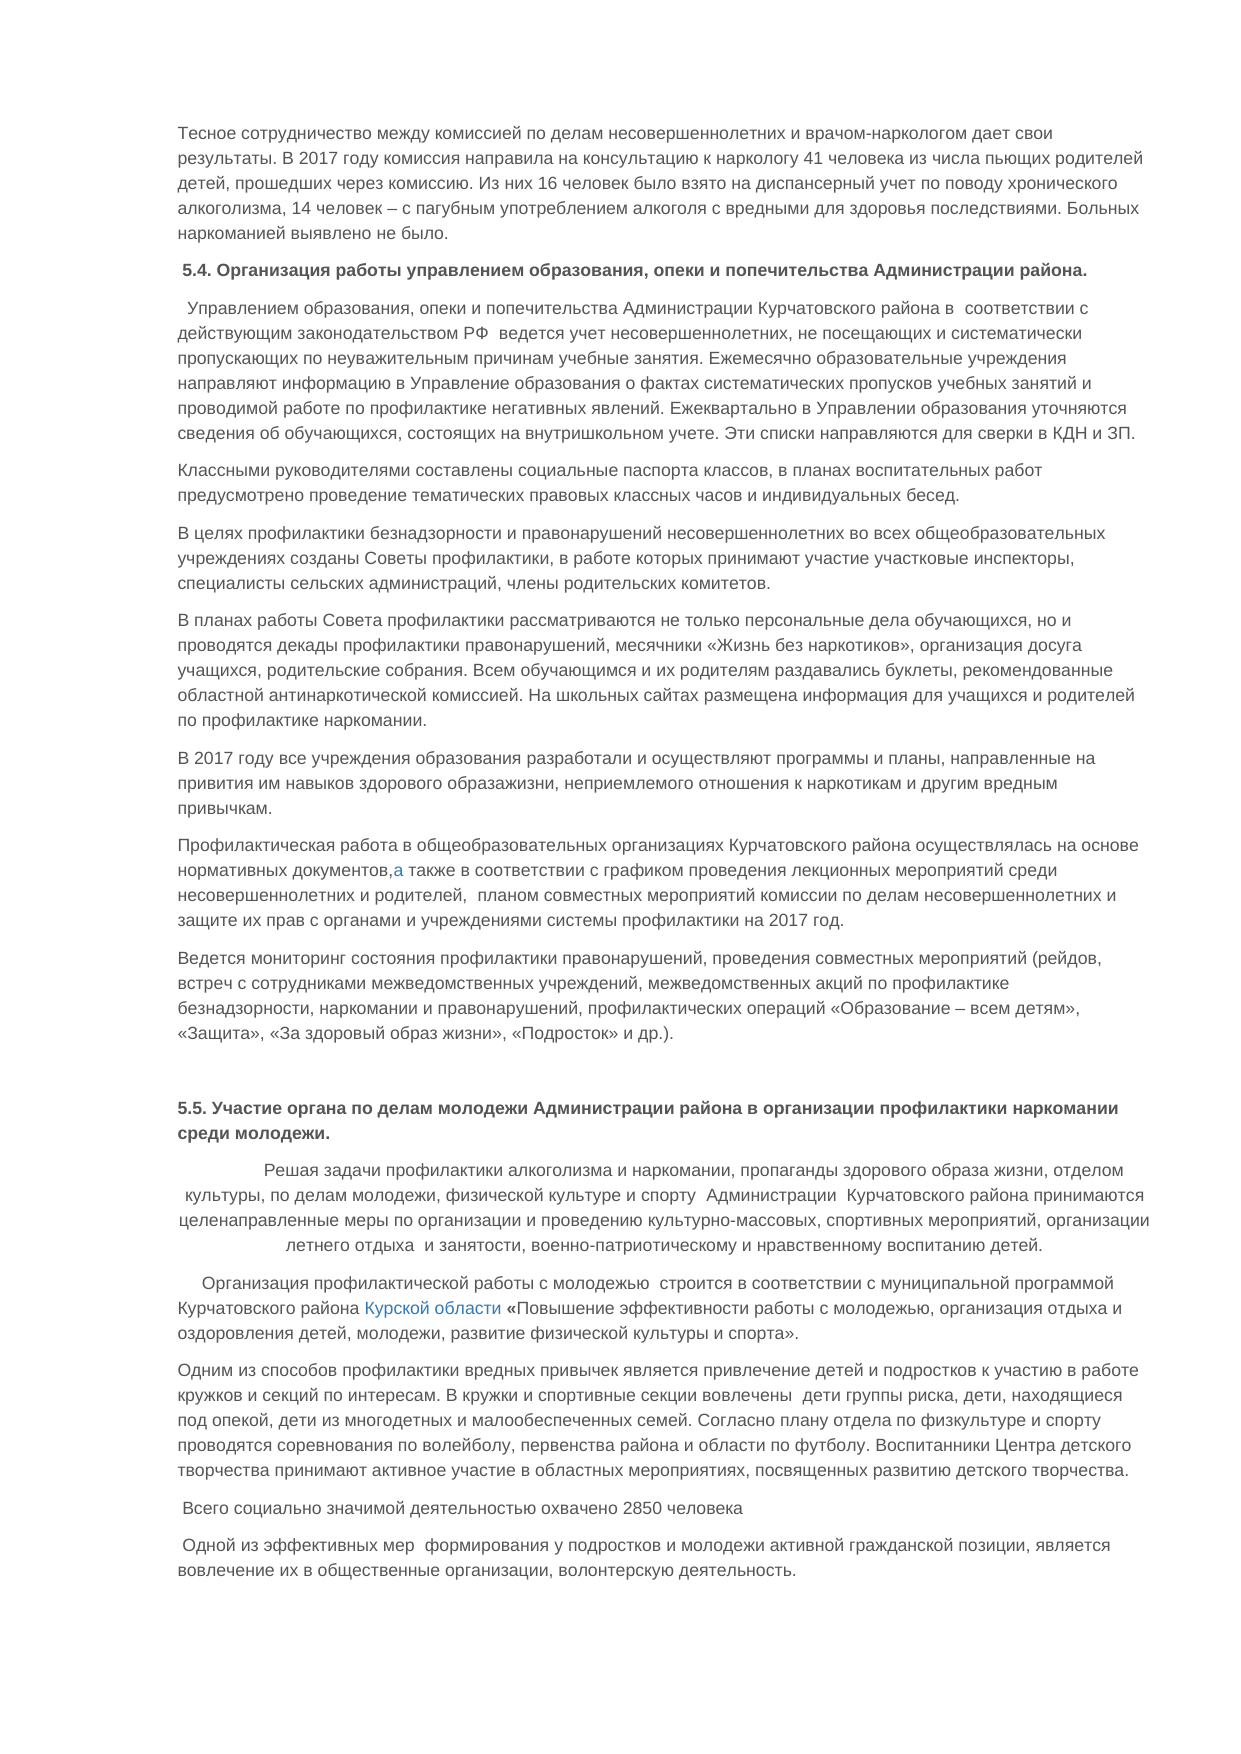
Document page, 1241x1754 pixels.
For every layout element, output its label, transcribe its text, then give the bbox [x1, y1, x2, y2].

text 5.5. Участие органа по делам молодежи Администрации района в организации профилактики наркомании среди молодежи. [177, 1093, 1152, 1143]
text Тесное сотрудничество между комиссией по делам несовершеннолетних и врачом-наркологом дает свои результаты. В 2017 году комиссия направила на консультацию к наркологу 41 человека из числа пьющих родителей детей, прошедших через комиссию. Из них 16 человек было взято на диспансерный учет по поводу хронического алкоголизма, 14 человек – с пагубным употреблением алкоголя с вредными для здоровья последствиями. Больных наркоманией выявлено не было. [177, 118, 1152, 243]
text 5.4. Организация работы управлением образования, опеки и попечительства Администрации района. [177, 256, 1152, 281]
text Организация профилактической работы с молодежью строится в соответствии с муниципальной программой Курчатовского района Курской области «Повышение эффективности работы с молодежью, организация отдыха и оздоровления детей, молодежи, развитие физической культуры и спорта». [177, 1268, 1152, 1343]
text Классными руководителями составлены социальные паспорта классов, в планах воспитательных работ предусмотрено проведение тематических правовых классных часов и индивидуальных бесед. [177, 456, 1152, 506]
text Решая задачи профилактики алкоголизма и наркомании, пропаганды здорового образа жизни, отделом культуры, по делам молодежи, физической культуре и спорту Администрации Курчатовского района принимаются целенаправленные меры по организации и проведению культурно-массовых, спортивных мероприятий, организации летнего отдыха и занятости, военно-патриотическому и нравственному воспитанию детей. [177, 1156, 1152, 1256]
text Всего социально значимой деятельностью охвачено 2850 человека [177, 1493, 1152, 1518]
text Одним из способов профилактики вредных привычек является привлечение детей и подростков к участию в работе кружков и секций по интересам. В кружки и спортивные секции вовлечены дети группы риска, дети, находящиеся под опекой, дети из многодетных и малообеспеченных семей. Согласно плану отдела по физкультуре и спорту проводятся соревнования по волейболу, первенства района и области по футболу. Воспитанники Центра детского творчества принимают активное участие в областных мероприятиях, посвященных развитию детского творчества. [177, 1356, 1152, 1481]
text Управлением образования, опеки и попечительства Администрации Курчатовского района в соответствии с действующим законодательством РФ ведется учет несовершеннолетних, не посещающих и систематически пропускающих по неуважительным причинам учебные занятия. Ежемесячно образовательные учреждения направляют информацию в Управление образования о фактах систематических пропусков учебных занятий и проводимой работе по профилактике негативных явлений. Ежеквартально в Управлении образования уточняются сведения об обучающихся, состоящих на внутришкольном учете. Эти списки направляются для сверки в КДН и ЗП. [177, 293, 1152, 443]
text Профилактическая работа в общеобразовательных организациях Курчатовского района осуществлялась на основе нормативных документов,а также в соответствии с графиком проведения лекционных мероприятий среди несовершеннолетних и родителей, планом совместных мероприятий комиссии по делам несовершеннолетних и защите их прав с органами и учреждениями системы профилактики на 2017 год. [177, 831, 1152, 931]
text Ведется мониторинг состояния профилактики правонарушений, проведения совместных мероприятий (рейдов, встреч с сотрудниками межведомственных учреждений, межведомственных акций по профилактике безнадзорности, наркомании и правонарушений, профилактических операций «Образование – всем детям», «Защита», «За здоровый образ жизни», «Подросток» и др.). [177, 943, 1152, 1043]
text В планах работы Совета профилактики рассматриваются не только персональные дела обучающихся, но и проводятся декады профилактики правонарушений, месячники «Жизнь без наркотиков», организация досуга учащихся, родительские собрания. Всем обучающимся и их родителям раздавались буклеты, рекомендованные областной антинаркотической комиссией. На школьных сайтах размещена информация для учащихся и родителей по профилактике наркомании. [177, 606, 1152, 731]
text Одной из эффективных мер формирования у подростков и молодежи активной гражданской позиции, является вовлечение их в общественные организации, волонтерскую деятельность. [177, 1531, 1152, 1581]
text В целях профилактики безнадзорности и правонарушений несовершеннолетних во всех общеобразовательных учреждениях созданы Советы профилактики, в работе которых принимают участие участковые инспекторы, специалисты сельских администраций, члены родительских комитетов. [177, 518, 1152, 593]
text В 2017 году все учреждения образования разработали и осуществляют программы и планы, направленные на привития им навыков здорового образажизни, неприемлемого отношения к наркотикам и другим вредным привычкам. [177, 743, 1152, 818]
